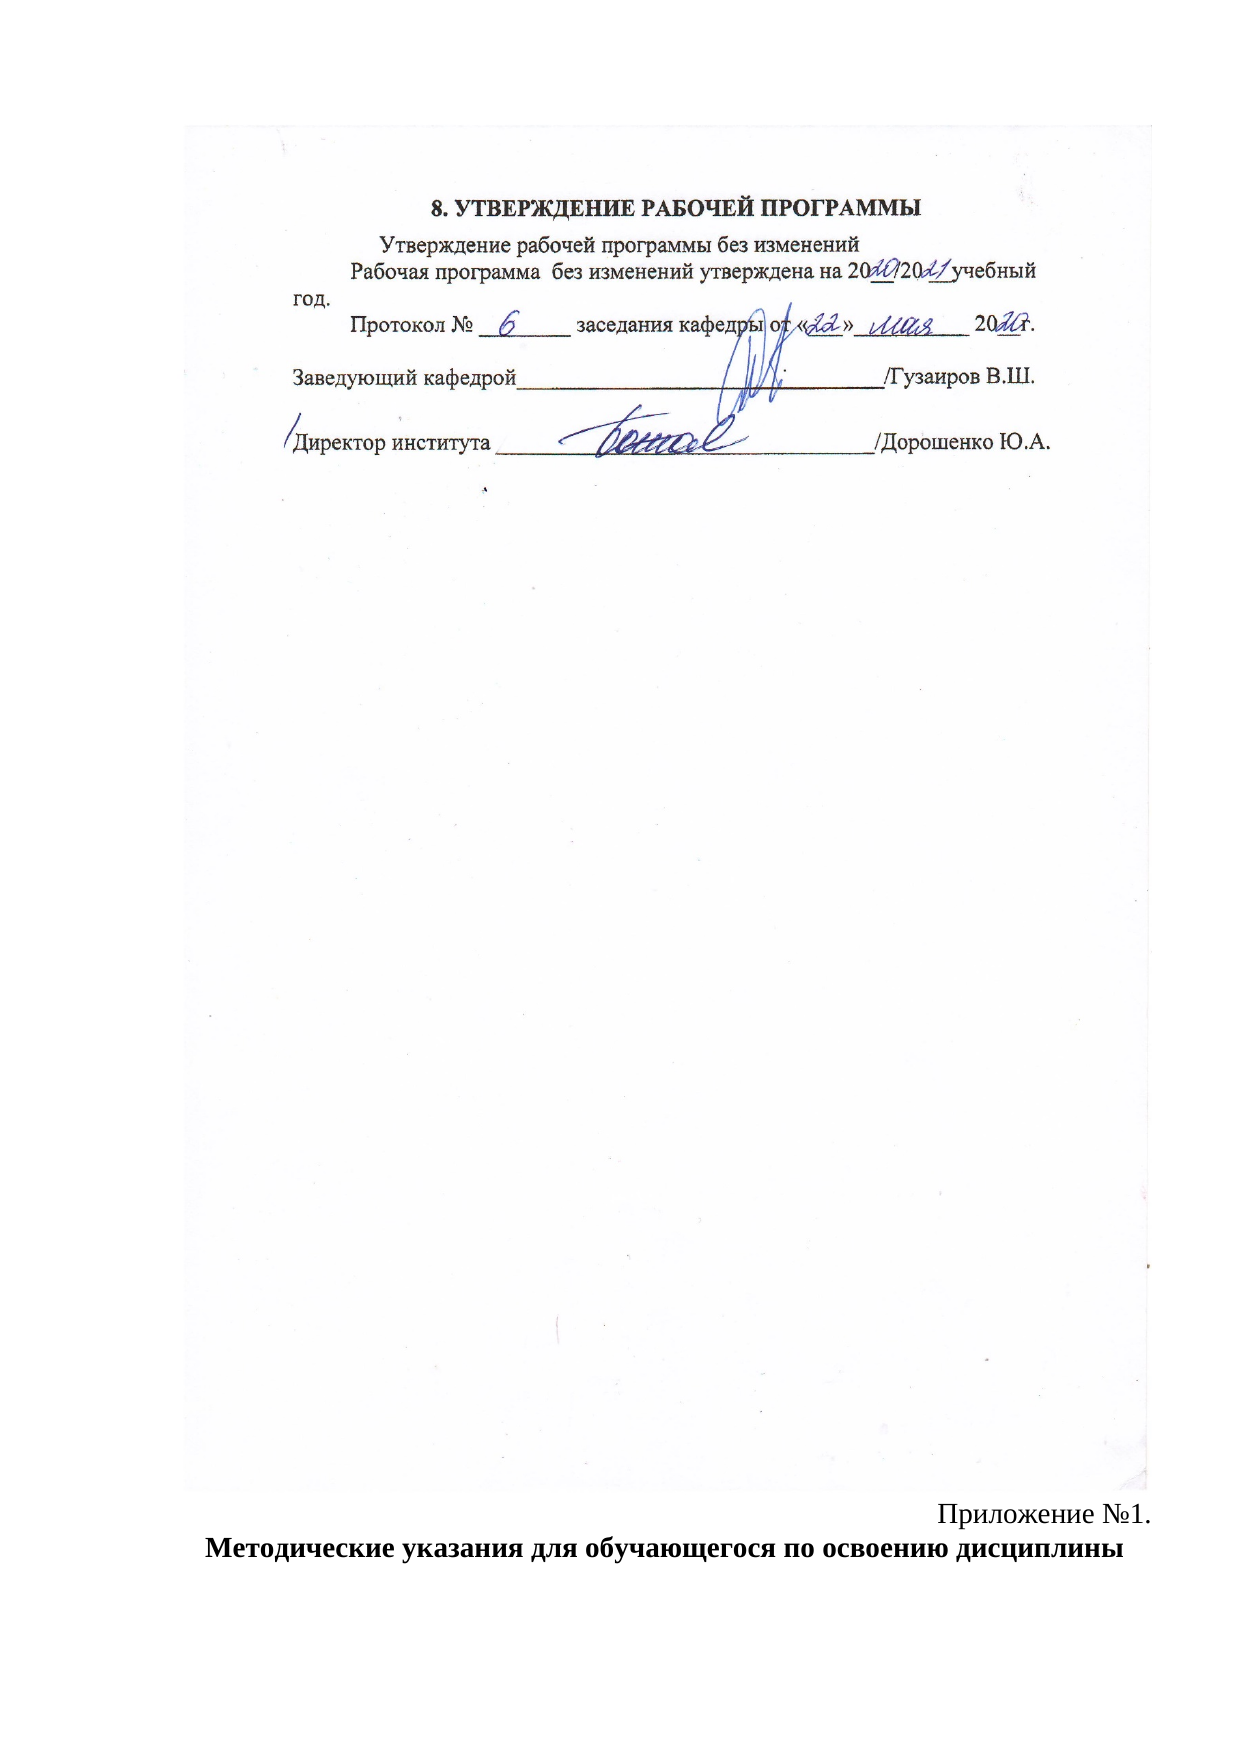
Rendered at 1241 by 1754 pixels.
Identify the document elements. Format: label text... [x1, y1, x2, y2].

text Методические указания для обучающегося по освоению дисциплины [177, 1530, 1152, 1563]
picture [177, 118, 1152, 1497]
text Приложение №1. [177, 1497, 1152, 1530]
